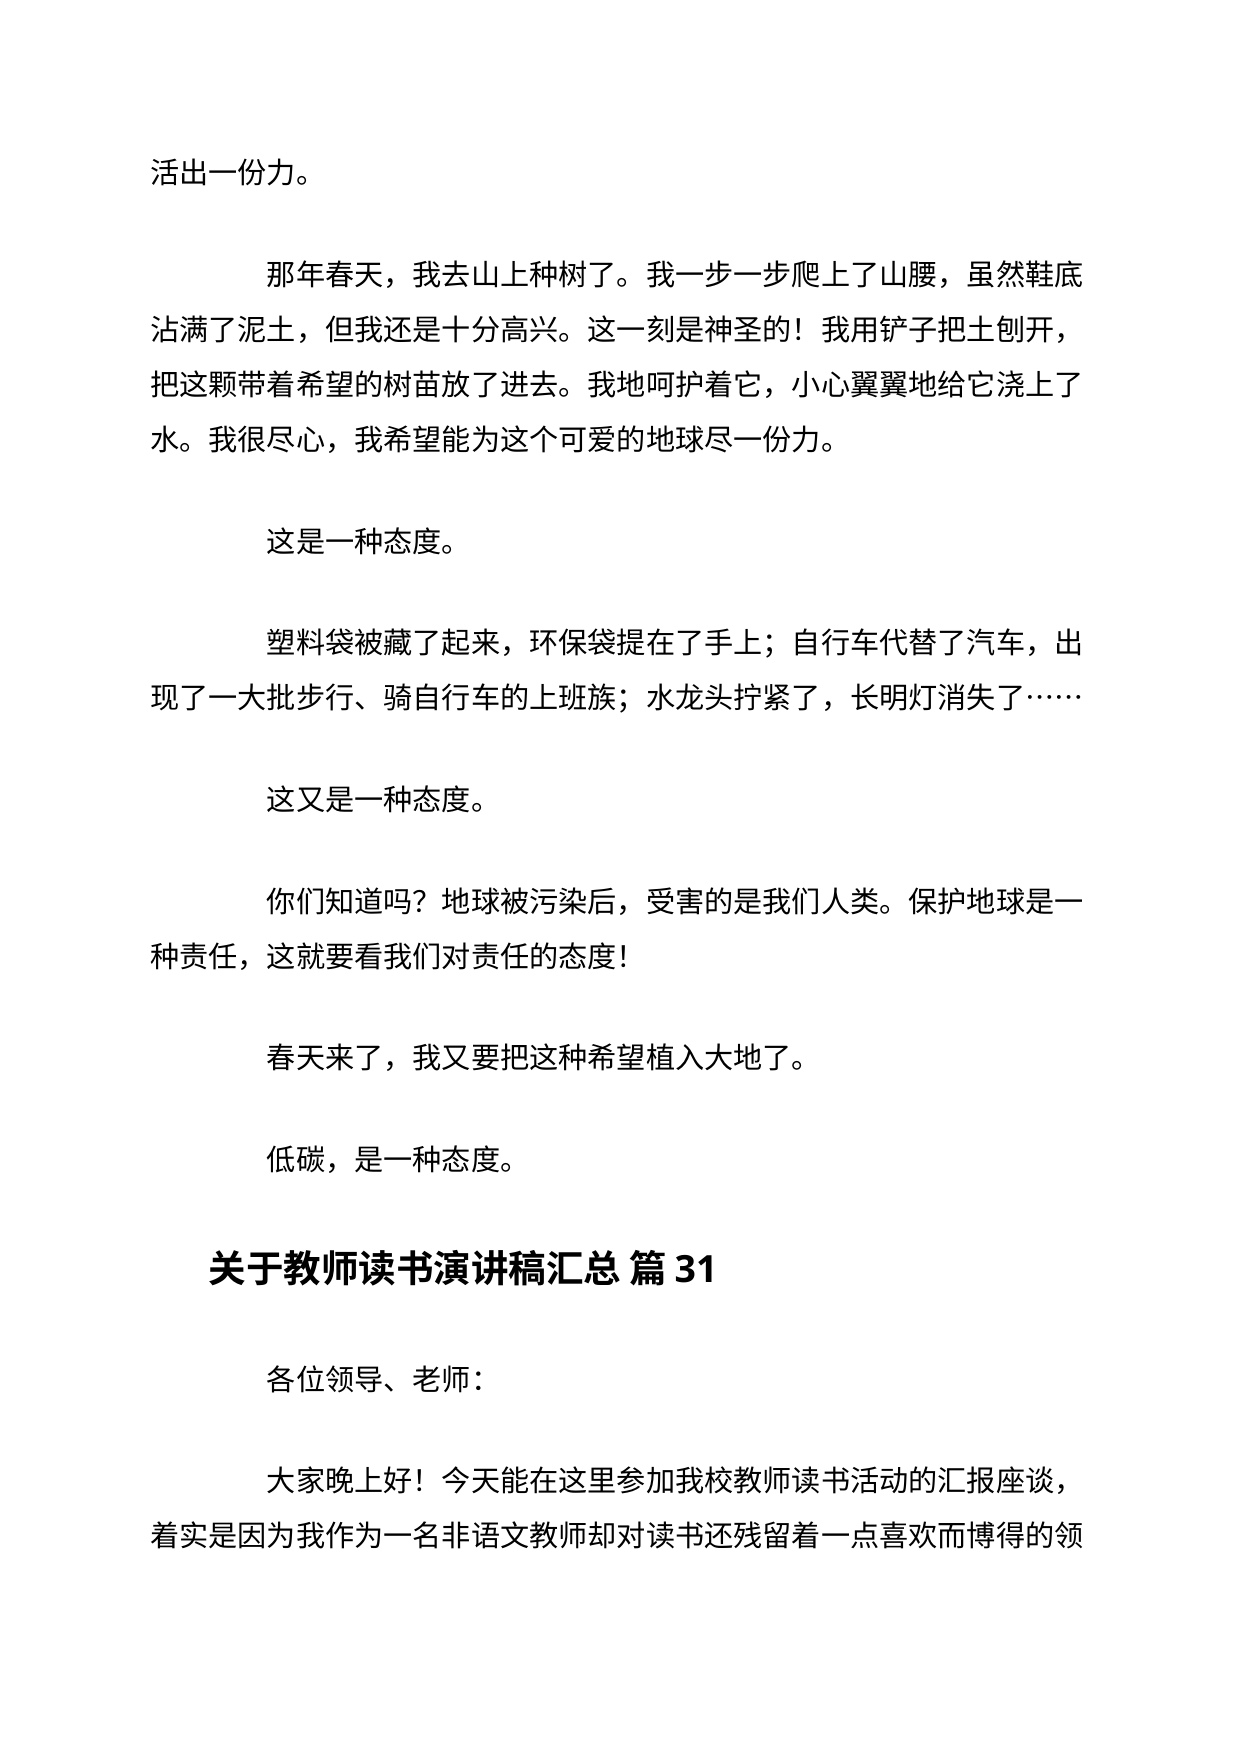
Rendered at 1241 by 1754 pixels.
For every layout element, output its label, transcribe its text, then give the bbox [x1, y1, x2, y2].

text 各位领导、老师： [150, 1356, 1090, 1398]
text 这是一种态度。 [150, 518, 1090, 561]
text 塑料袋被藏了起来，环保袋提在了手上；自行车代替了汽车，出现了一大批步行、骑自行车的上班族；水龙头拧紧了，长明灯消失了…… [150, 620, 1090, 717]
text 那年春天，我去山上种树了。我一步一步爬上了山腰，虽然鞋底沾满了泥土，但我还是十分高兴。这一刻是神圣的！我用铲子把土刨开，把这颗带着希望的树苗放了进去。我地呵护着它，小心翼翼地给它浇上了水。我很尽心，我希望能为这个可爱的地球尽一份力。 [150, 252, 1090, 459]
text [150, 150, 1090, 192]
text 你们知道吗？地球被污染后，受害的是我们人类。保护地球是一种责任，这就要看我们对责任的态度！ [150, 878, 1090, 976]
text 低碳，是一种态度。 [150, 1137, 1090, 1179]
text 这又是一种态度。 [150, 777, 1090, 819]
text 关于教师读书演讲稿汇总 篇31 [150, 1239, 1090, 1293]
text 春天来了，我又要把这种希望植入大地了。 [150, 1035, 1090, 1077]
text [150, 1458, 1090, 1555]
